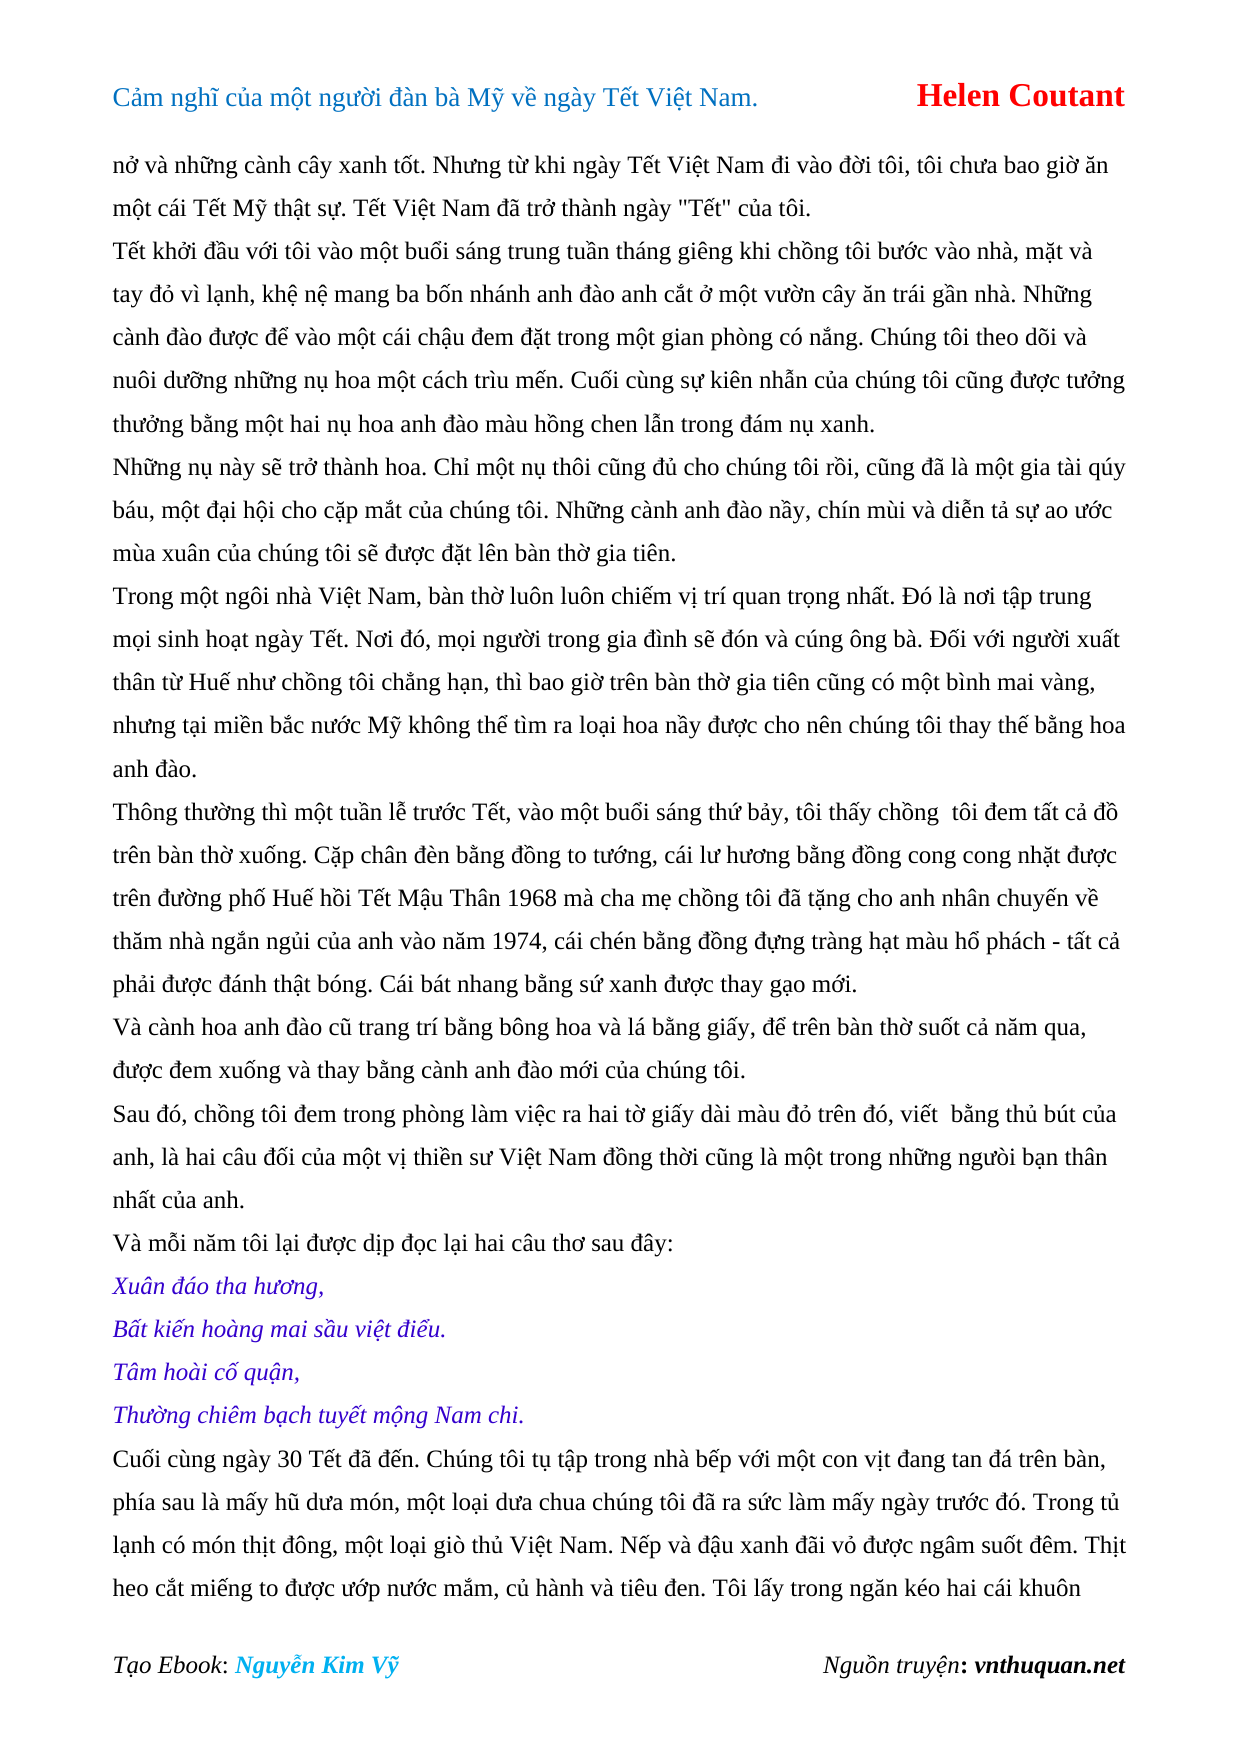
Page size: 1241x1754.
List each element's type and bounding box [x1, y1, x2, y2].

text [112, 150, 1128, 1602]
